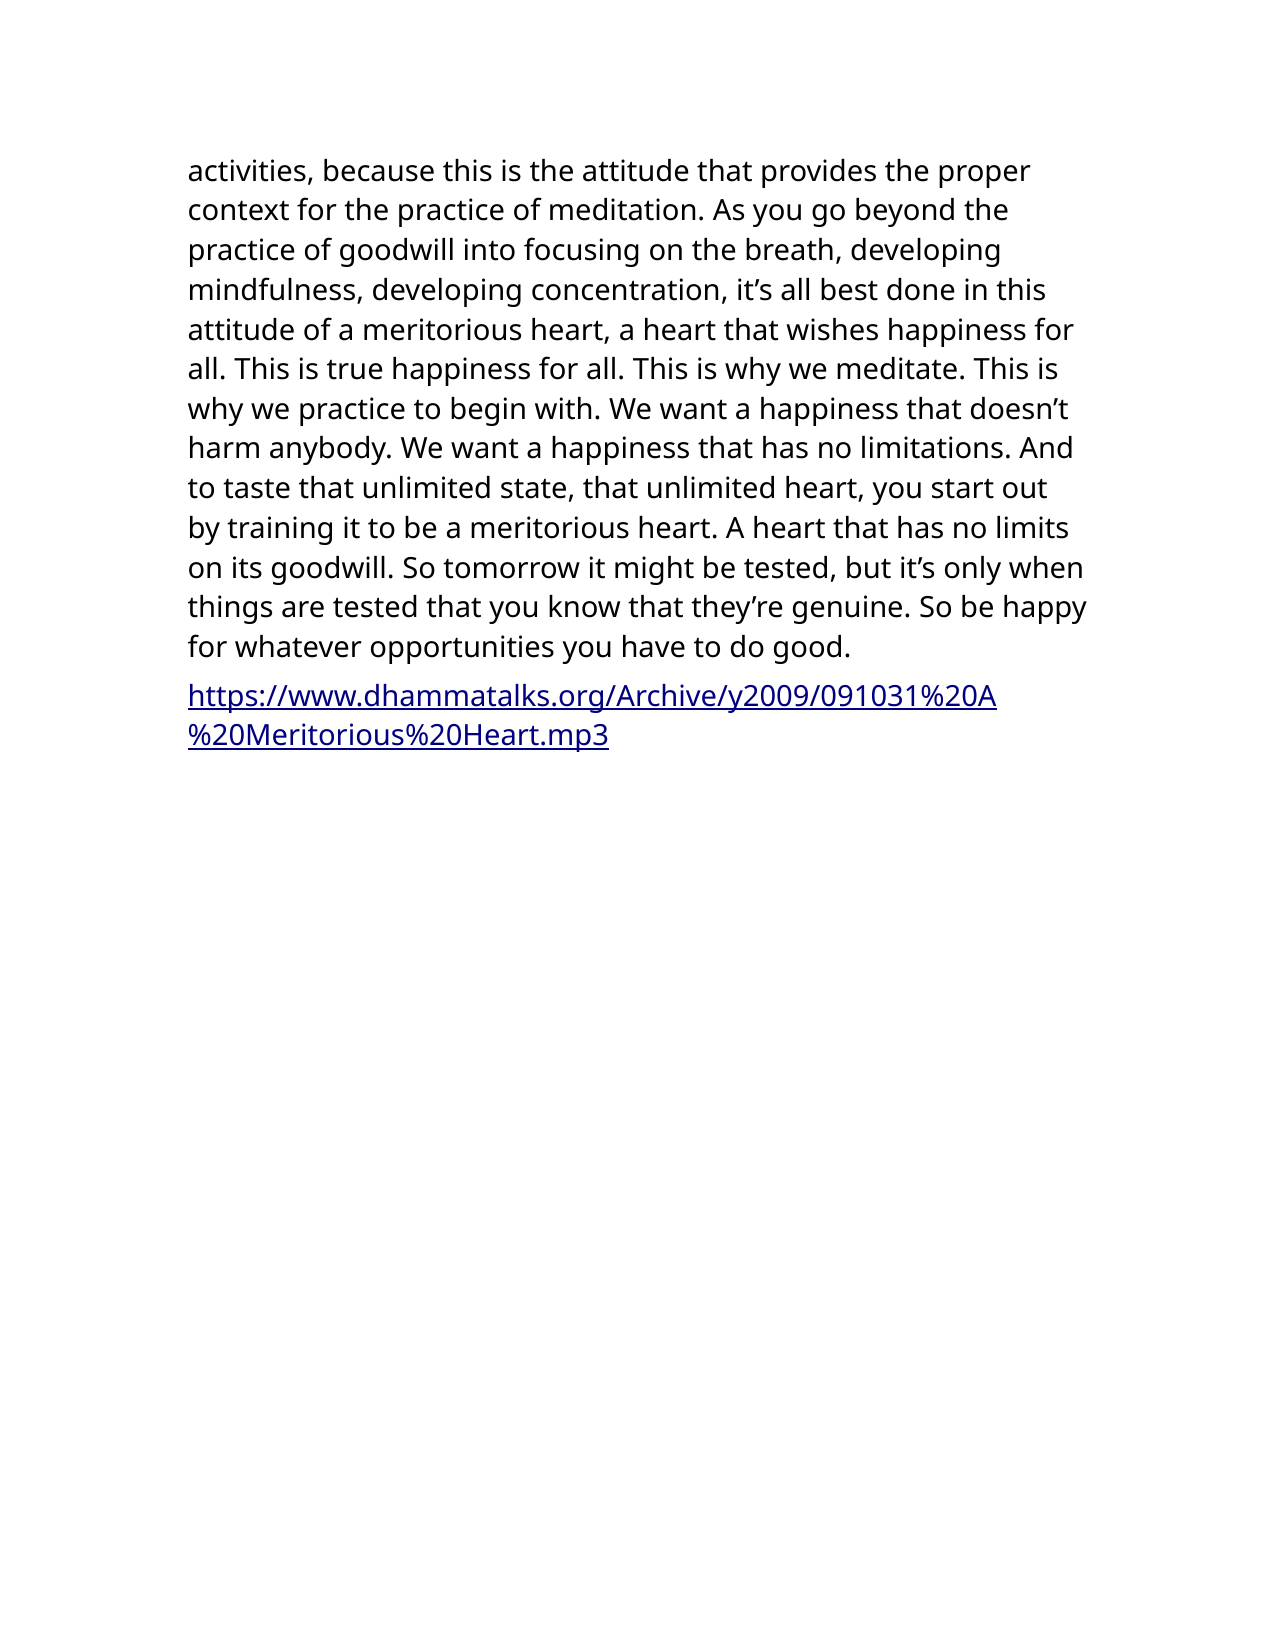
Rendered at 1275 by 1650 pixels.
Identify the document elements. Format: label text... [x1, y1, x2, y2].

text https://www.dhammatalks.org/Archive/y2009/091031%20A%20Meritorious%20Heart.mp3 [187, 675, 1087, 754]
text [187, 150, 1087, 666]
